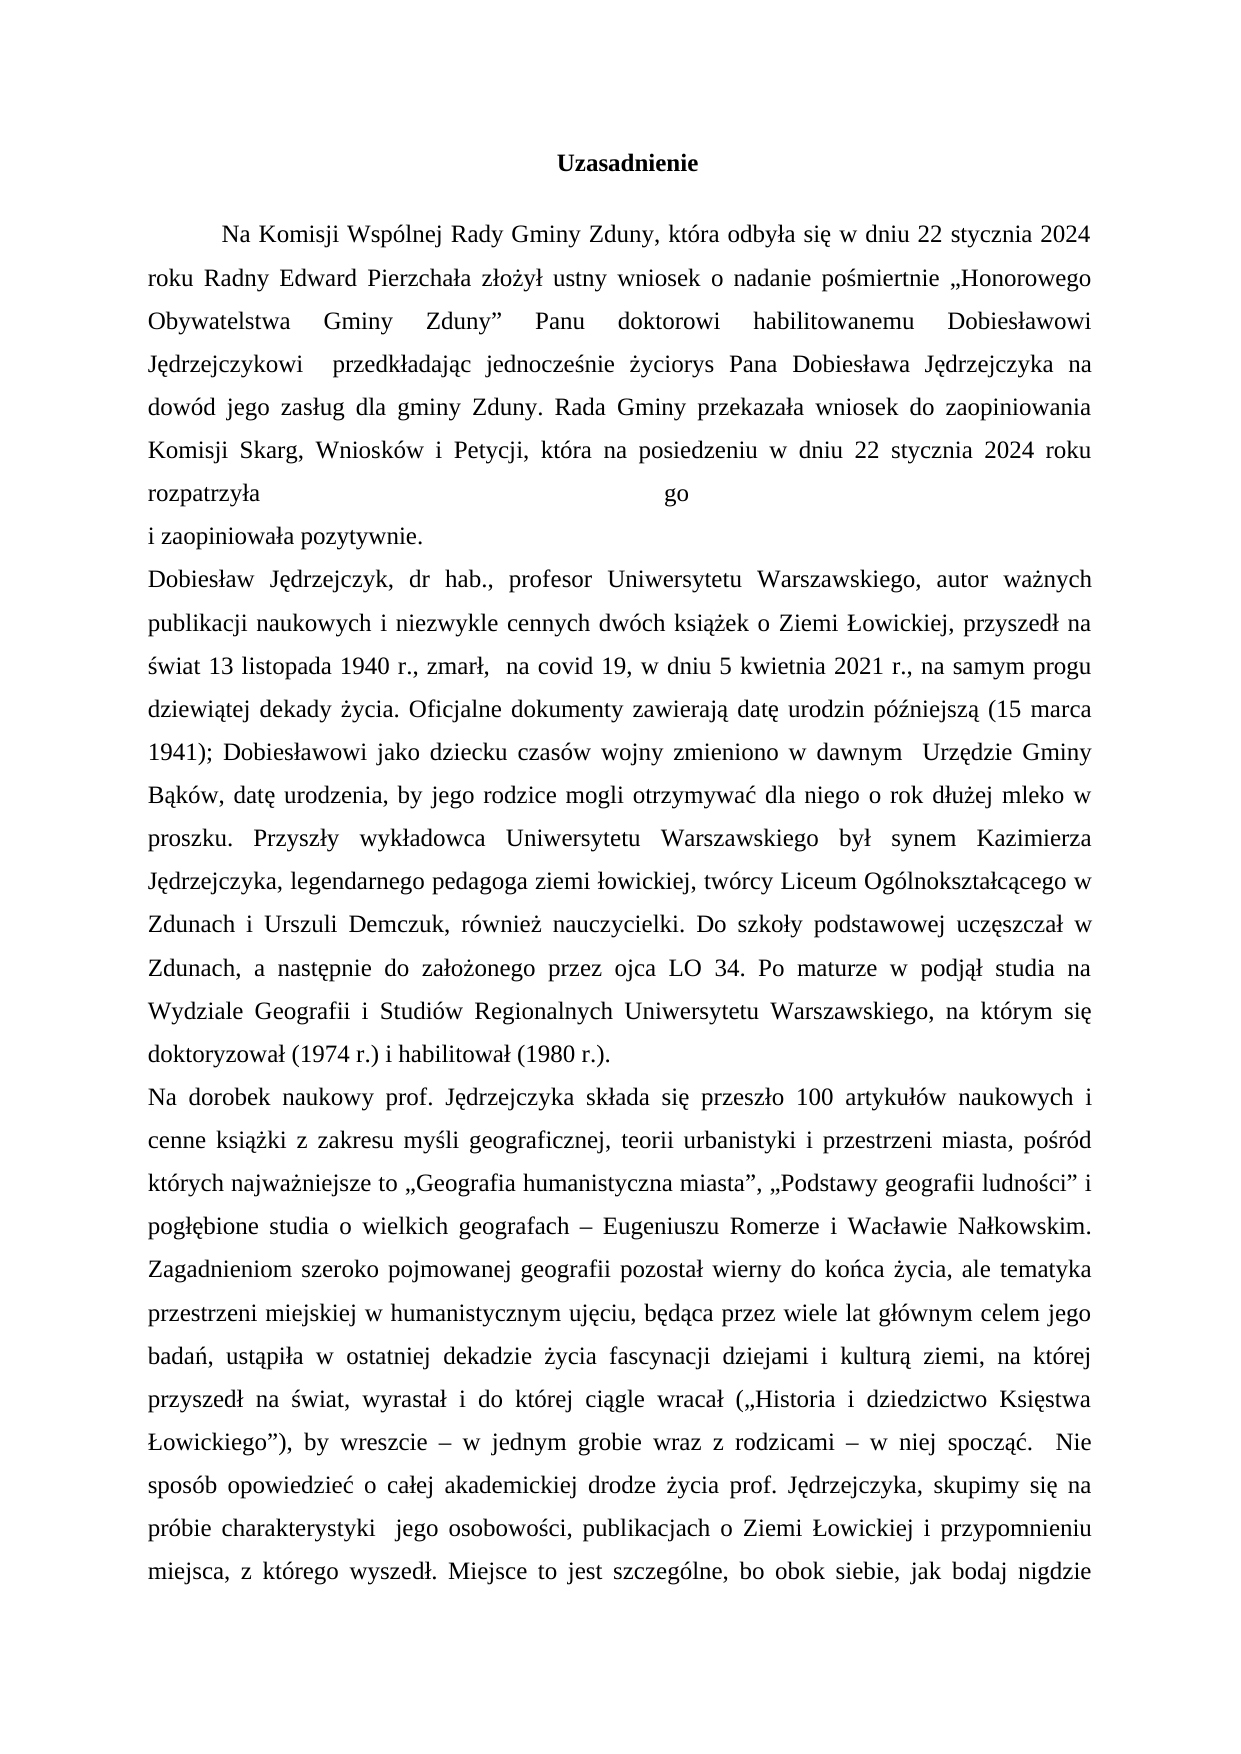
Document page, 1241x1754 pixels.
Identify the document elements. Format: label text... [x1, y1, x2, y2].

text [148, 1082, 1093, 1585]
text Dobiesław Jędrzejczyk, dr hab., profesor Uniwersytetu Warszawskiego, autor ważnych publikacji naukowych i niezwykle cennych dwóch książek o Ziemi Łowickiej, przyszedł na świat 13 listopada 1940 r., zmarł, na covid 19, w dniu 5 kwietnia 2021 r., na samym progu dziewiątej dekady życia. Oficjalne dokumenty zawierają datę urodzin późniejszą (15 marca 1941); Dobiesławowi jako dziecku czasów wojny zmieniono w dawnym Urzędzie Gminy Bąków, datę urodzenia, by jego rodzice mogli otrzymywać dla niego o rok dłużej mleko w proszku. Przyszły wykładowca Uniwersytetu Warszawskiego był synem Kazimierza Jędrzejczyka, legendarnego pedagoga ziemi łowickiej, twórcy Liceum Ogólnokształcącego w Zdunach i Urszuli Demczuk, również nauczycielki. Do szkoły podstawowej uczęszczał w Zdunach, a następnie do założonego przez ojca LO 34. Po maturze w podjął studia na Wydziale Geografii i Studiów Regionalnych Uniwersytetu Warszawskiego, na którym się doktoryzował (1974 r.) i habilitował (1980 r.). [148, 564, 1093, 1068]
text Uzasadnienie [148, 148, 1107, 176]
text Na Komisji Wspólnej Rady Gminy Zduny, która odbyła się w dniu 22 stycznia 2024 roku Radny Edward Pierzchała złożył ustny wniosek o nadanie pośmiertnie „Honorowego Obywatelstwa Gminy Zduny” Panu doktorowi habilitowanemu Dobiesławowi Jędrzejczykowi przedkładając jednocześnie życiorys Pana Dobiesława Jędrzejczyka na dowód jego zasług dla gminy Zduny. Rada Gminy przekazała wniosek do zaopiniowania Komisji Skarg, Wniosków i Petycji, która na posiedzeniu w dniu 22 stycznia 2024 roku rozpatrzyła go i zaopiniowała pozytywnie. [148, 219, 1093, 550]
